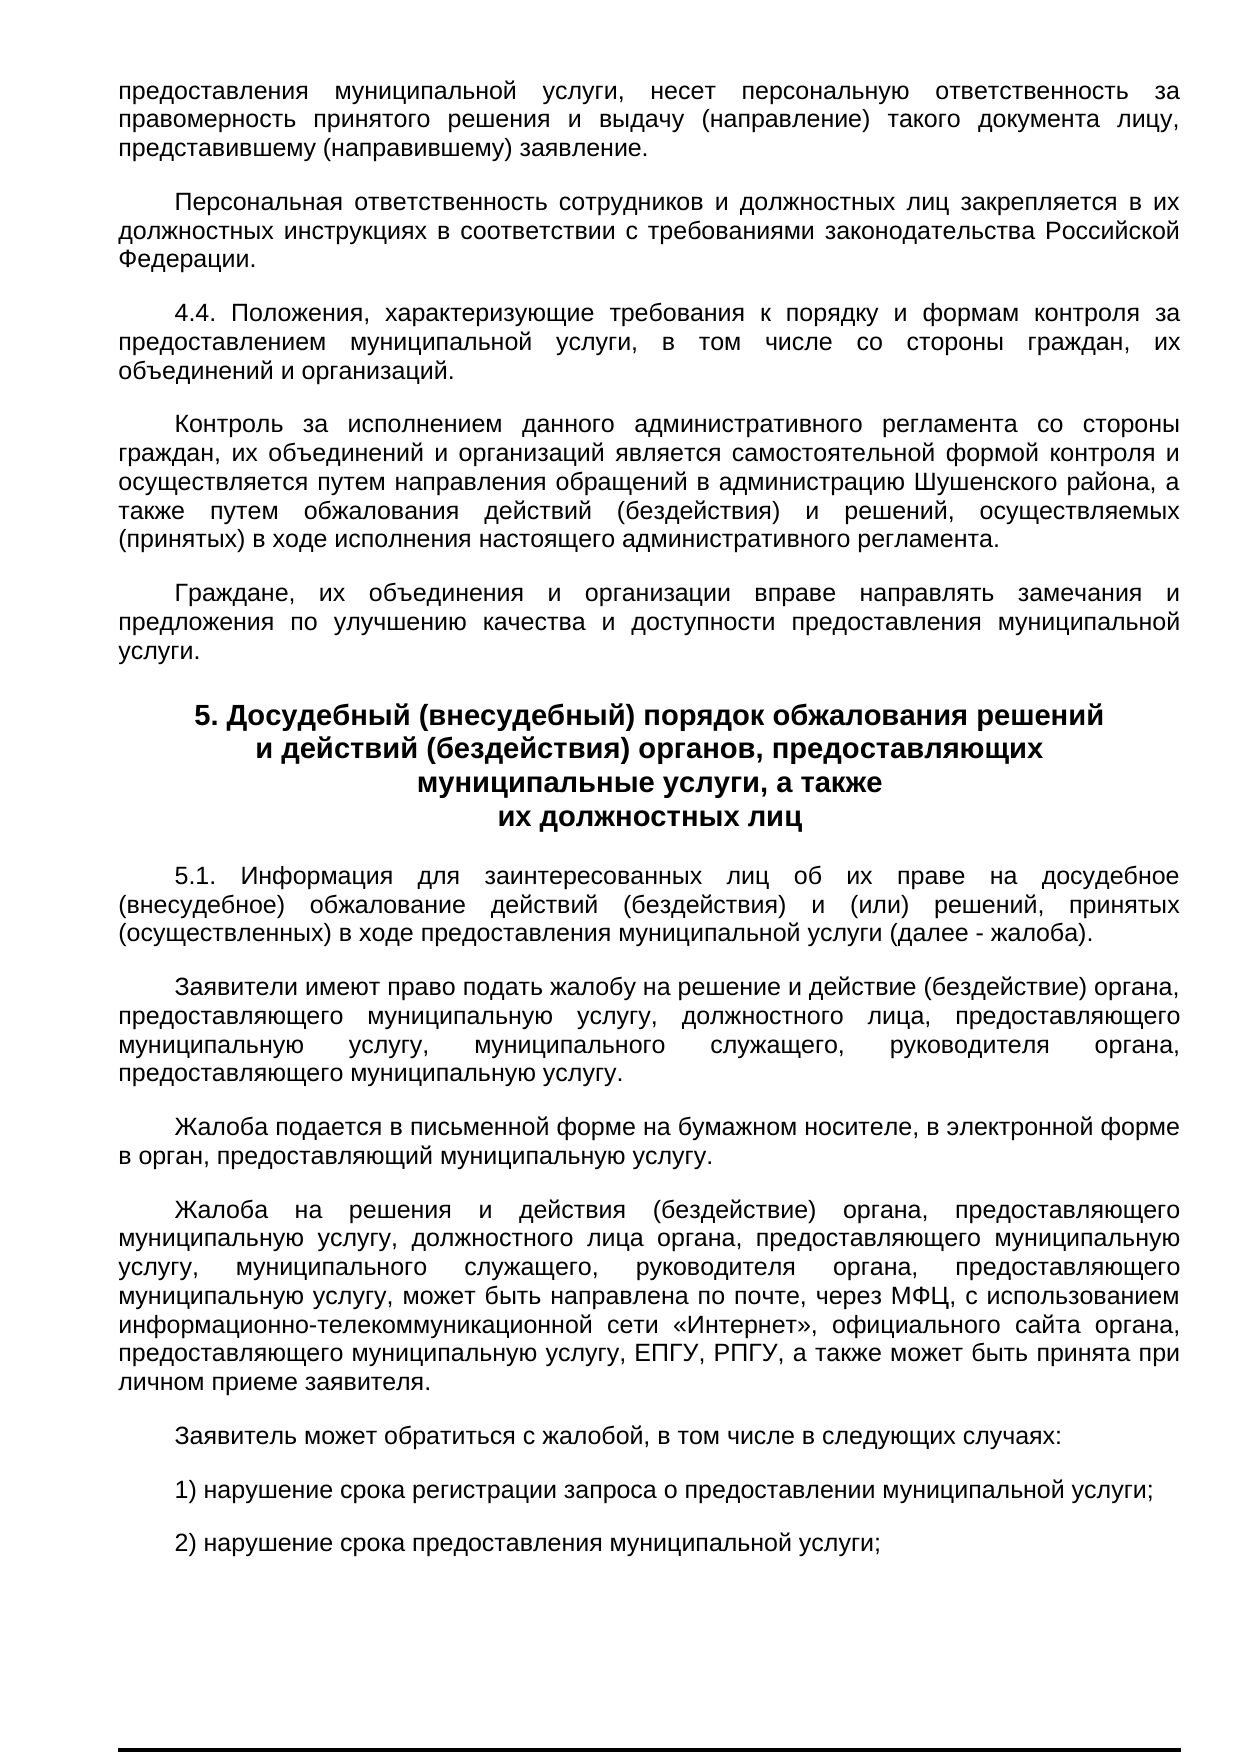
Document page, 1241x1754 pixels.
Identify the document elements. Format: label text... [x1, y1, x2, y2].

text Жалоба на решения и действия (бездействие) органа, предоставляющего муниципальную услугу, должностного лица органа, предоставляющего муниципальную услугу, муниципального служащего, руководителя органа, предоставляющего муниципальную услугу, может быть направлена по почте, через МФЦ, с использованием информационно-телекоммуникационной сети «Интернет», официального сайта органа, предоставляющего муниципальную услугу, ЕПГУ, РПГУ, а также может быть принята при личном приеме заявителя. [118, 1194, 1181, 1396]
text Граждане, их объединения и организации вправе направлять замечания и предложения по улучшению качества и доступности предоставления муниципальной услуги. [118, 578, 1181, 664]
title 5. Досудебный (внесудебный) порядок обжалования решений [118, 698, 1181, 731]
text 4.4. Положения, характеризующие требования к порядку и формам контроля за предоставлением муниципальной услуги, в том числе со стороны граждан, их объединений и организаций. [118, 298, 1181, 384]
text Заявители имеют право подать жалобу на решение и действие (бездействие) органа, предоставляющего муниципальную услугу, должностного лица, предоставляющего муниципальную услугу, муниципального служащего, руководителя органа, предоставляющего муниципальную услугу. [118, 972, 1181, 1087]
title и действий (бездействия) органов, предоставляющих [118, 731, 1181, 765]
text Заявитель может обратиться с жалобой, в том числе в следующих случаях: [118, 1421, 1181, 1449]
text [118, 76, 1181, 162]
text 2) нарушение срока предоставления муниципальной услуги; [118, 1528, 1181, 1557]
text Персональная ответственность сотрудников и должностных лиц закрепляется в их должностных инструкциях в соответствии с требованиями законодательства Российской Федерации. [118, 187, 1181, 273]
text 1) нарушение срока регистрации запроса о предоставлении муниципальной услуги; [118, 1474, 1181, 1503]
title их должностных лиц [118, 798, 1181, 832]
title муниципальные услуги, а также [118, 765, 1181, 798]
text Контроль за исполнением данного административного регламента со стороны граждан, их объединений и организаций является самостоятельной формой контроля и осуществляется путем направления обращений в администрацию Шушенского района, а также путем обжалования действий (бездействия) и решений, осуществляемых (принятых) в ходе исполнения настоящего административного регламента. [118, 409, 1181, 553]
text 5.1. Информация для заинтересованных лиц об их праве на досудебное (внесудебное) обжалование действий (бездействия) и (или) решений, принятых (осуществленных) в ходе предоставления муниципальной услуги (далее - жалоба). [118, 861, 1181, 947]
text Жалоба подается в письменной форме на бумажном носителе, в электронной форме в орган, предоставляющий муниципальную услугу. [118, 1112, 1181, 1169]
